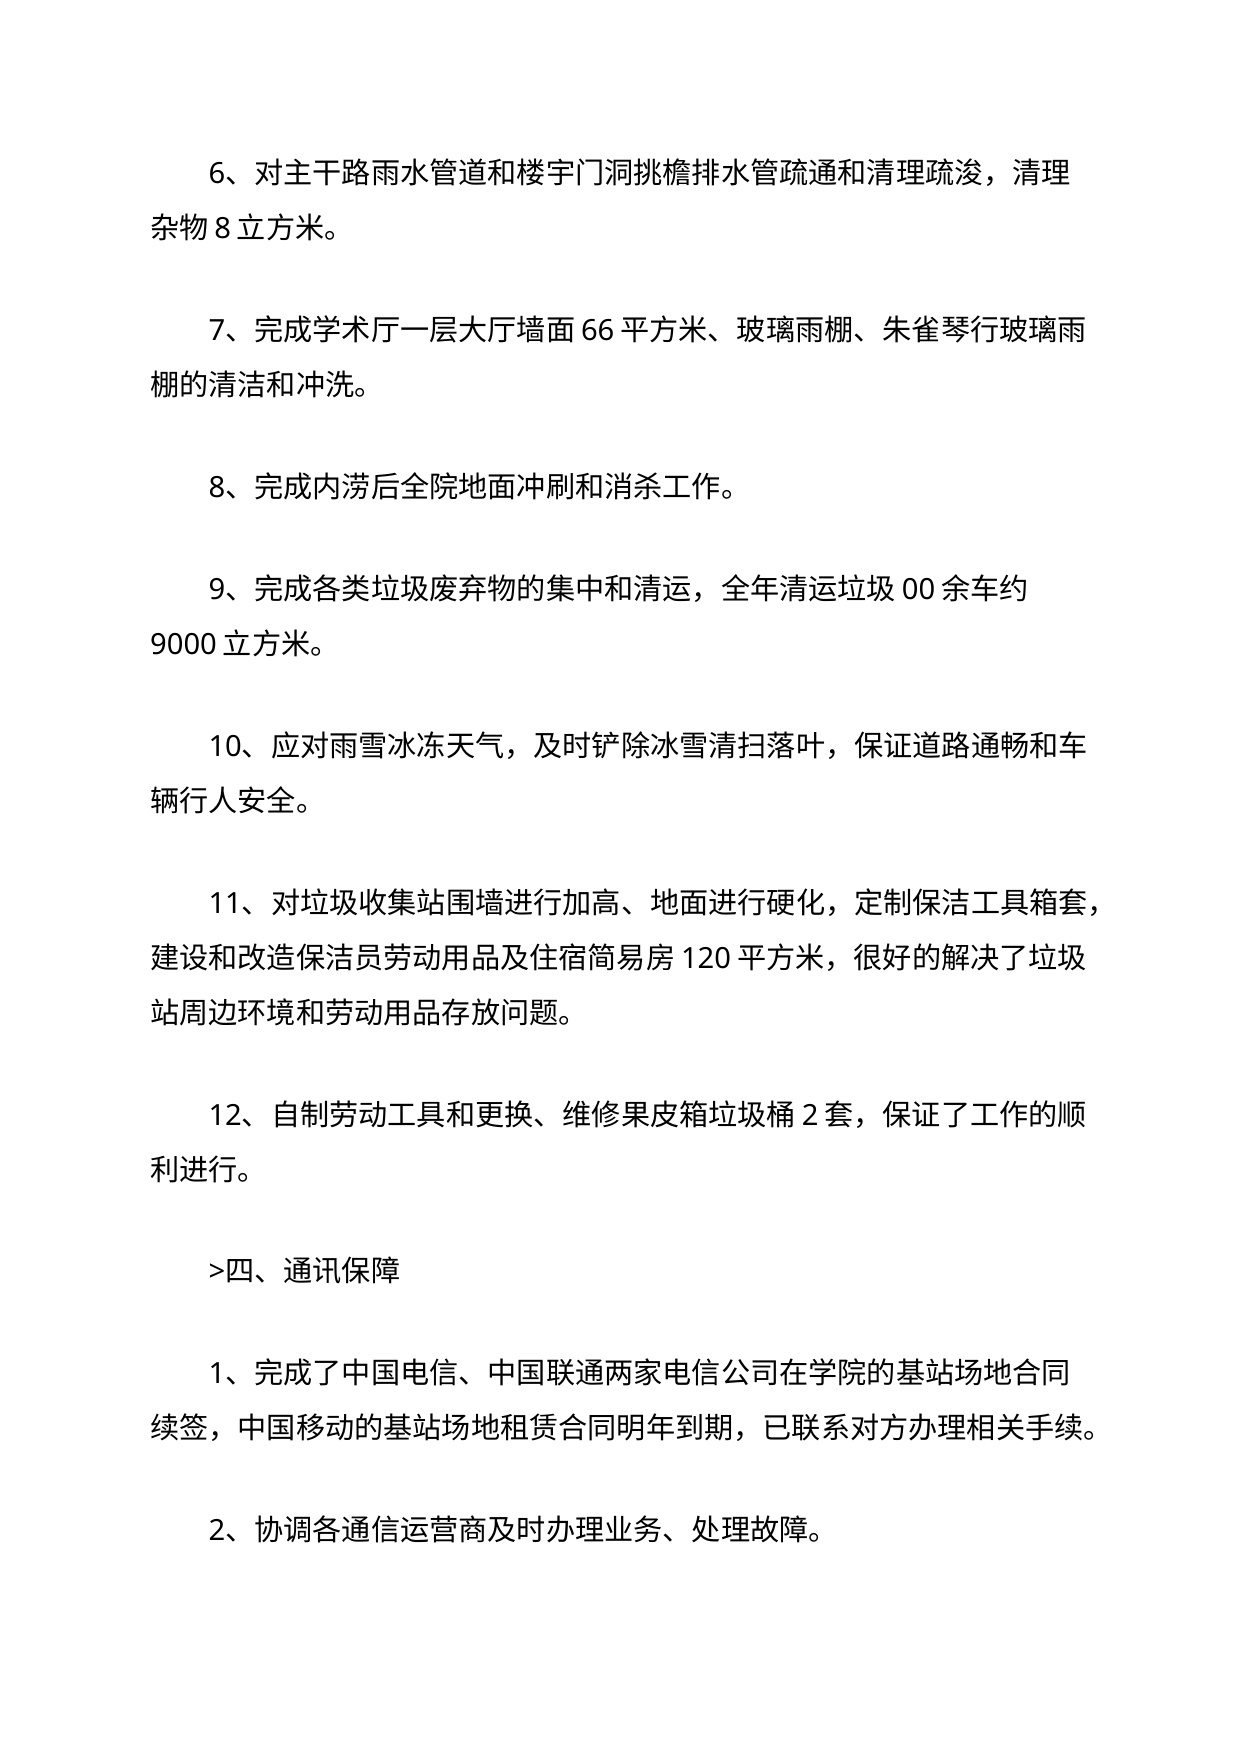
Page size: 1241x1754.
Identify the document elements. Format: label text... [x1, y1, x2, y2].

text 6、对主干路雨水管道和楼宇门洞挑檐排水管疏通和清理疏浚，清理杂物8立方米。 [150, 150, 1090, 247]
text 10、应对雨雪冰冻天气，及时铲除冰雪清扫落叶，保证道路通畅和车辆行人安全。 [150, 723, 1090, 820]
text 7、完成学术厅一层大厅墙面66平方米、玻璃雨棚、朱雀琴行玻璃雨棚的清洁和冲洗。 [150, 307, 1090, 404]
text 1、完成了中国电信、中国联通两家电信公司在学院的基站场地合同续签，中国移动的基站场地租赁合同明年到期，已联系对方办理相关手续。 [150, 1350, 1090, 1447]
text 9、完成各类垃圾废弃物的集中和清运，全年清运垃圾00余车约9000立方米。 [150, 566, 1090, 663]
text >四、通讯保障 [150, 1248, 1090, 1290]
text 12、自制劳动工具和更换、维修果皮箱垃圾桶2套，保证了工作的顺利进行。 [150, 1091, 1090, 1188]
text 8、完成内涝后全院地面冲刷和消杀工作。 [150, 464, 1090, 506]
text 11、对垃圾收集站围墙进行加高、地面进行硬化，定制保洁工具箱套，建设和改造保洁员劳动用品及住宿简易房120平方米，很好的解决了垃圾站周边环境和劳动用品存放问题。 [150, 879, 1090, 1032]
text 2、协调各通信运营商及时办理业务、处理故障。 [150, 1507, 1090, 1549]
